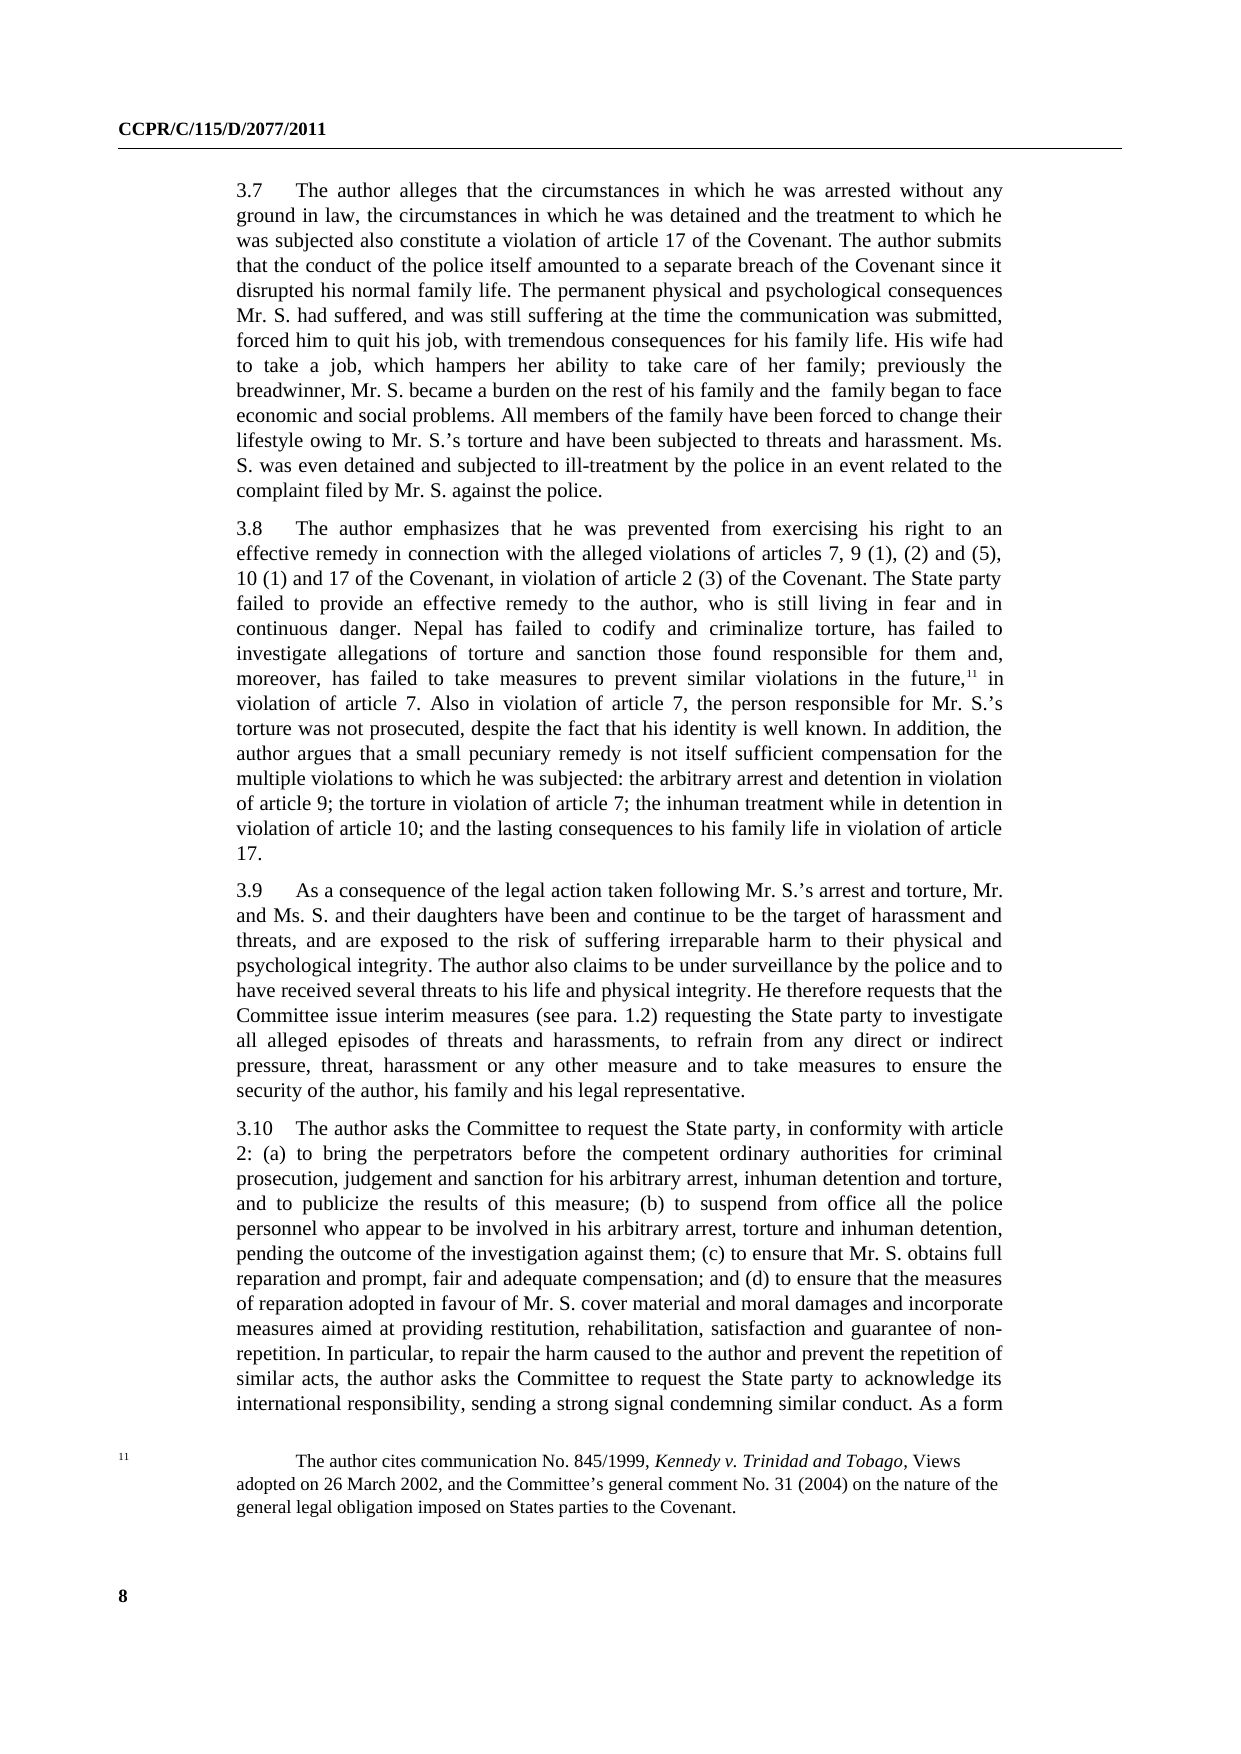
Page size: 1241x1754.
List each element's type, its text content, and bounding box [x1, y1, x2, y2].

text 3.7 The author alleges that the circumstances in which he was arrested without any ground in law, the circumstances in which he was detained and the treatment to which he was subjected also constitute a violation of article 17 of the Covenant. The author submits that the conduct of the police itself amounted to a separate breach of the Covenant since it disrupted his normal family life. The permanent physical and psychological consequences Mr. S. had suffered, and was still suffering at the time the communication was submitted, forced him to quit his job, with tremendous consequences for his family life. His wife had to take a job, which hampers her ability to take care of her family; previously the breadwinner, Mr. S. became a burden on the rest of his family and the family began to face economic and social problems. All members of the family have been forced to change their lifestyle owing to Mr. S.’s torture and have been subjected to threats and harassment. Ms. S. was even detained and subjected to ill-treatment by the police in an event related to the complaint filed by Mr. S. against the police. [236, 177, 1004, 502]
text 3.9 As a consequence of the legal action taken following Mr. S.’s arrest and torture, Mr. and Ms. S. and their daughters have been and continue to be the target of harassment and threats, and are exposed to the risk of suffering irreparable harm to their physical and psychological integrity. The author also claims to be under surveillance by the police and to have received several threats to his life and physical integrity. He therefore requests that the Committee issue interim measures (see para. 1.2) requesting the State party to investigate all alleged episodes of threats and harassments, to refrain from any direct or indirect pressure, threat, harassment or any other measure and to take measures to ensure the security of the author, his family and his legal representative. [236, 877, 1004, 1102]
text 3.8 The author emphasizes that he was prevented from exercising his right to an effective remedy in connection with the alleged violations of articles 7, 9 (1), (2) and (5), 10 (1) and 17 of the Covenant, in violation of article 2 (3) of the Covenant. The State party failed to provide an effective remedy to the author, who is still living in fear and in continuous danger. Nepal has failed to codify and criminalize torture, has failed to investigate allegations of torture and sanction those found responsible for them and, moreover, has failed to take measures to prevent similar violations in the future, in violation of article 7. Also in violation of article 7, the person responsible for Mr. S.’s torture was not prosecuted, despite the fact that his identity is well known. In addition, the author argues that a small pecuniary remedy is not itself sufficient compensation for the multiple violations to which he was subjected: the arbitrary arrest and detention in violation of article 9; the torture in violation of article 7; the inhuman treatment while in detention in violation of article 10; and the lasting consequences to his family life in violation of article 17. [236, 515, 1004, 865]
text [236, 1115, 1004, 1415]
